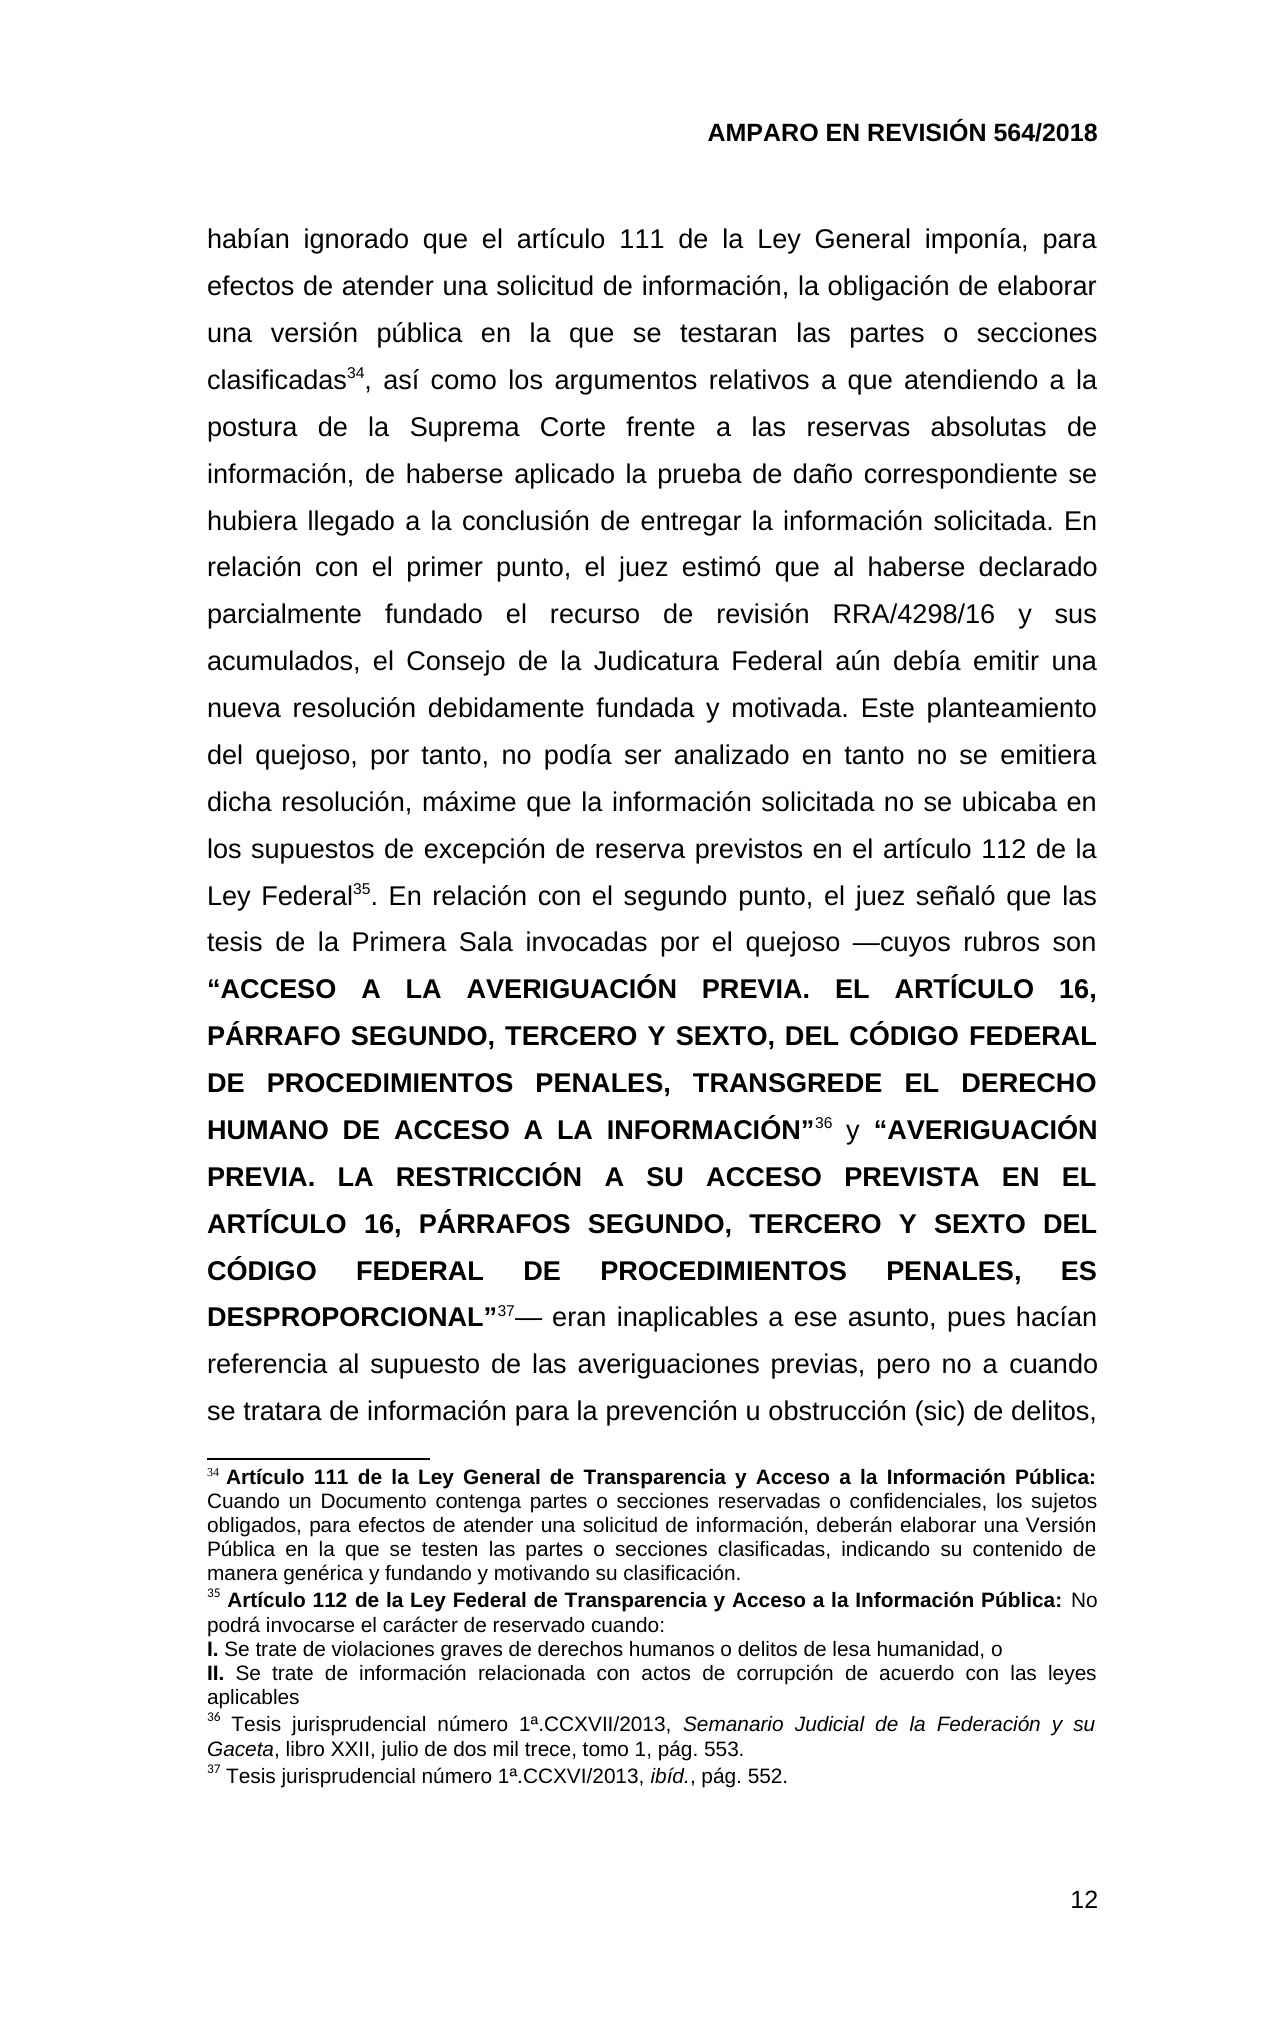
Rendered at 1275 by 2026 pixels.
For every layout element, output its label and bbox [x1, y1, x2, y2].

list [133, 223, 1098, 1426]
